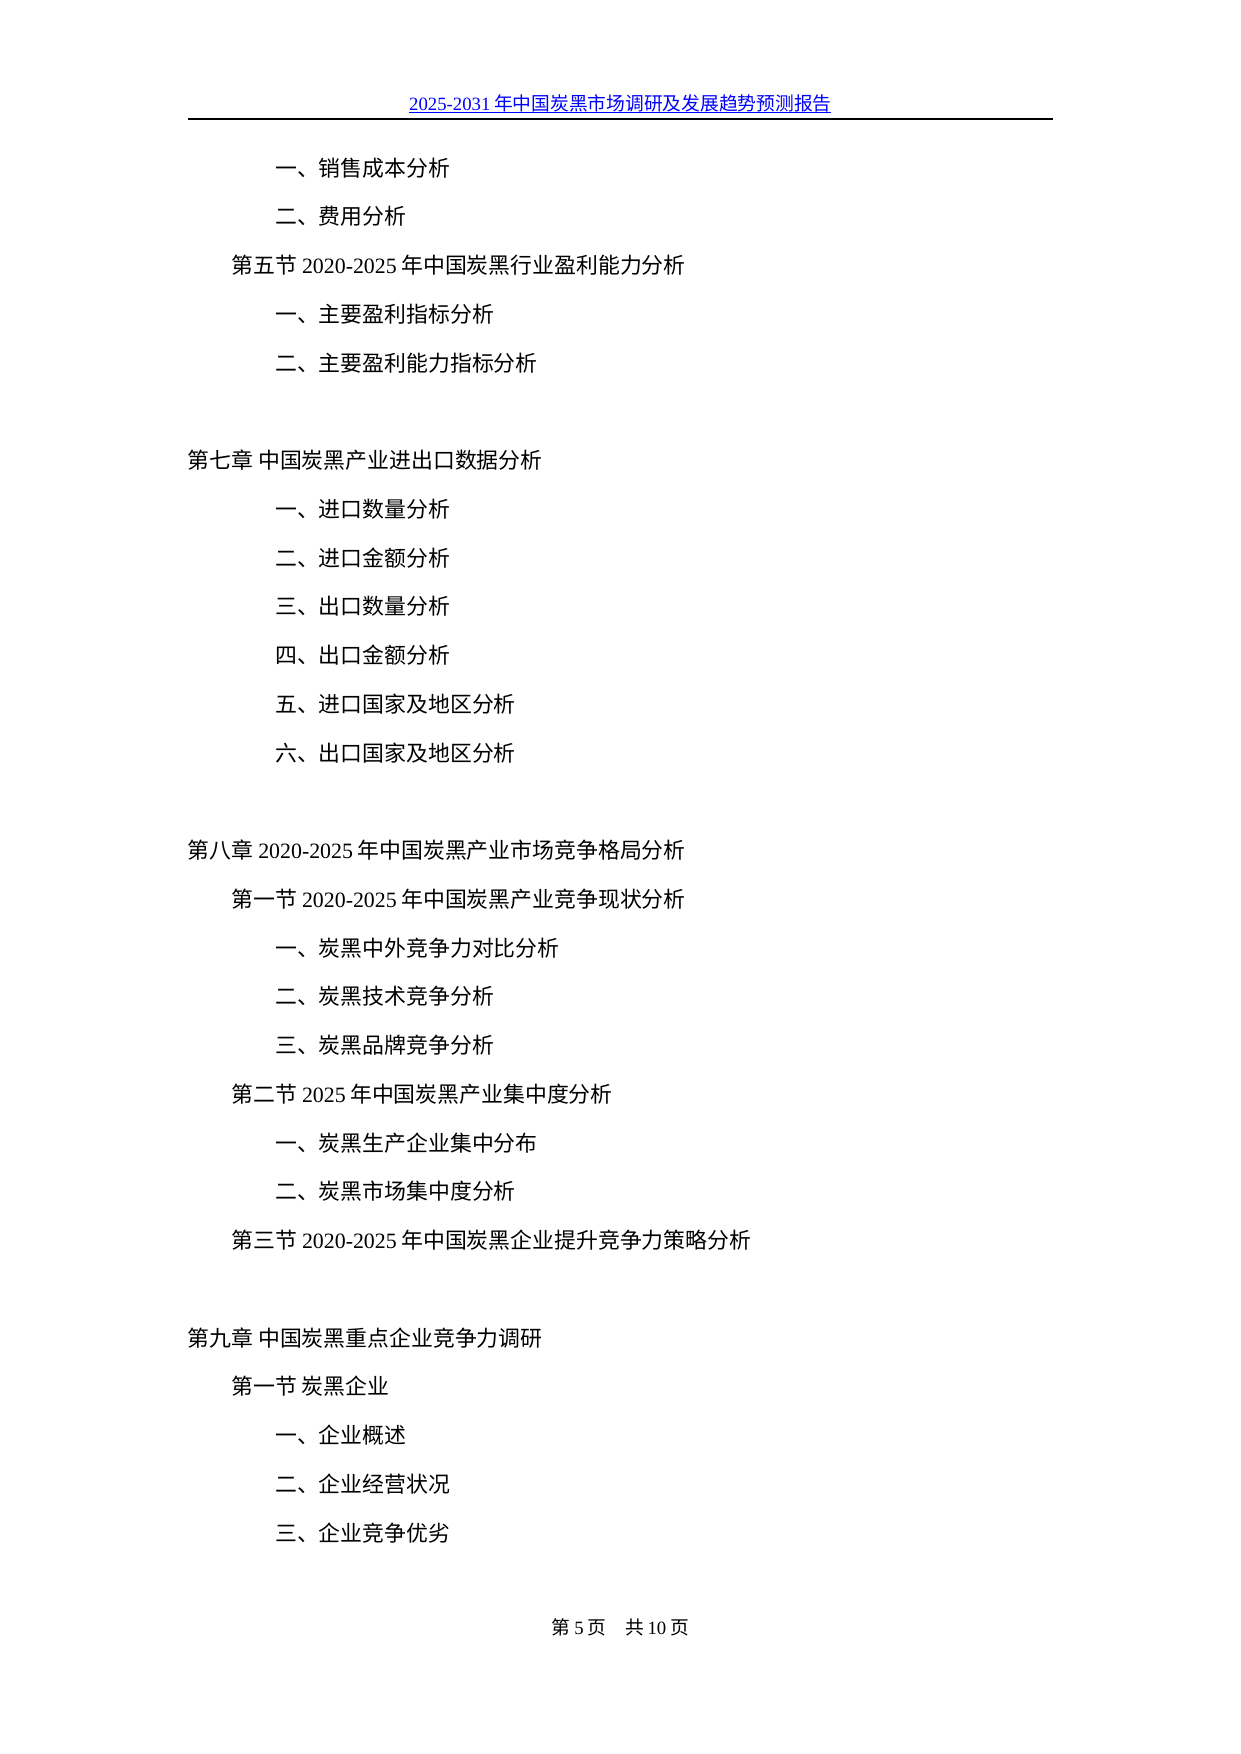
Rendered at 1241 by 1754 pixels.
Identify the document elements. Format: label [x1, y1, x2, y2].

text [187, 150, 1053, 1548]
